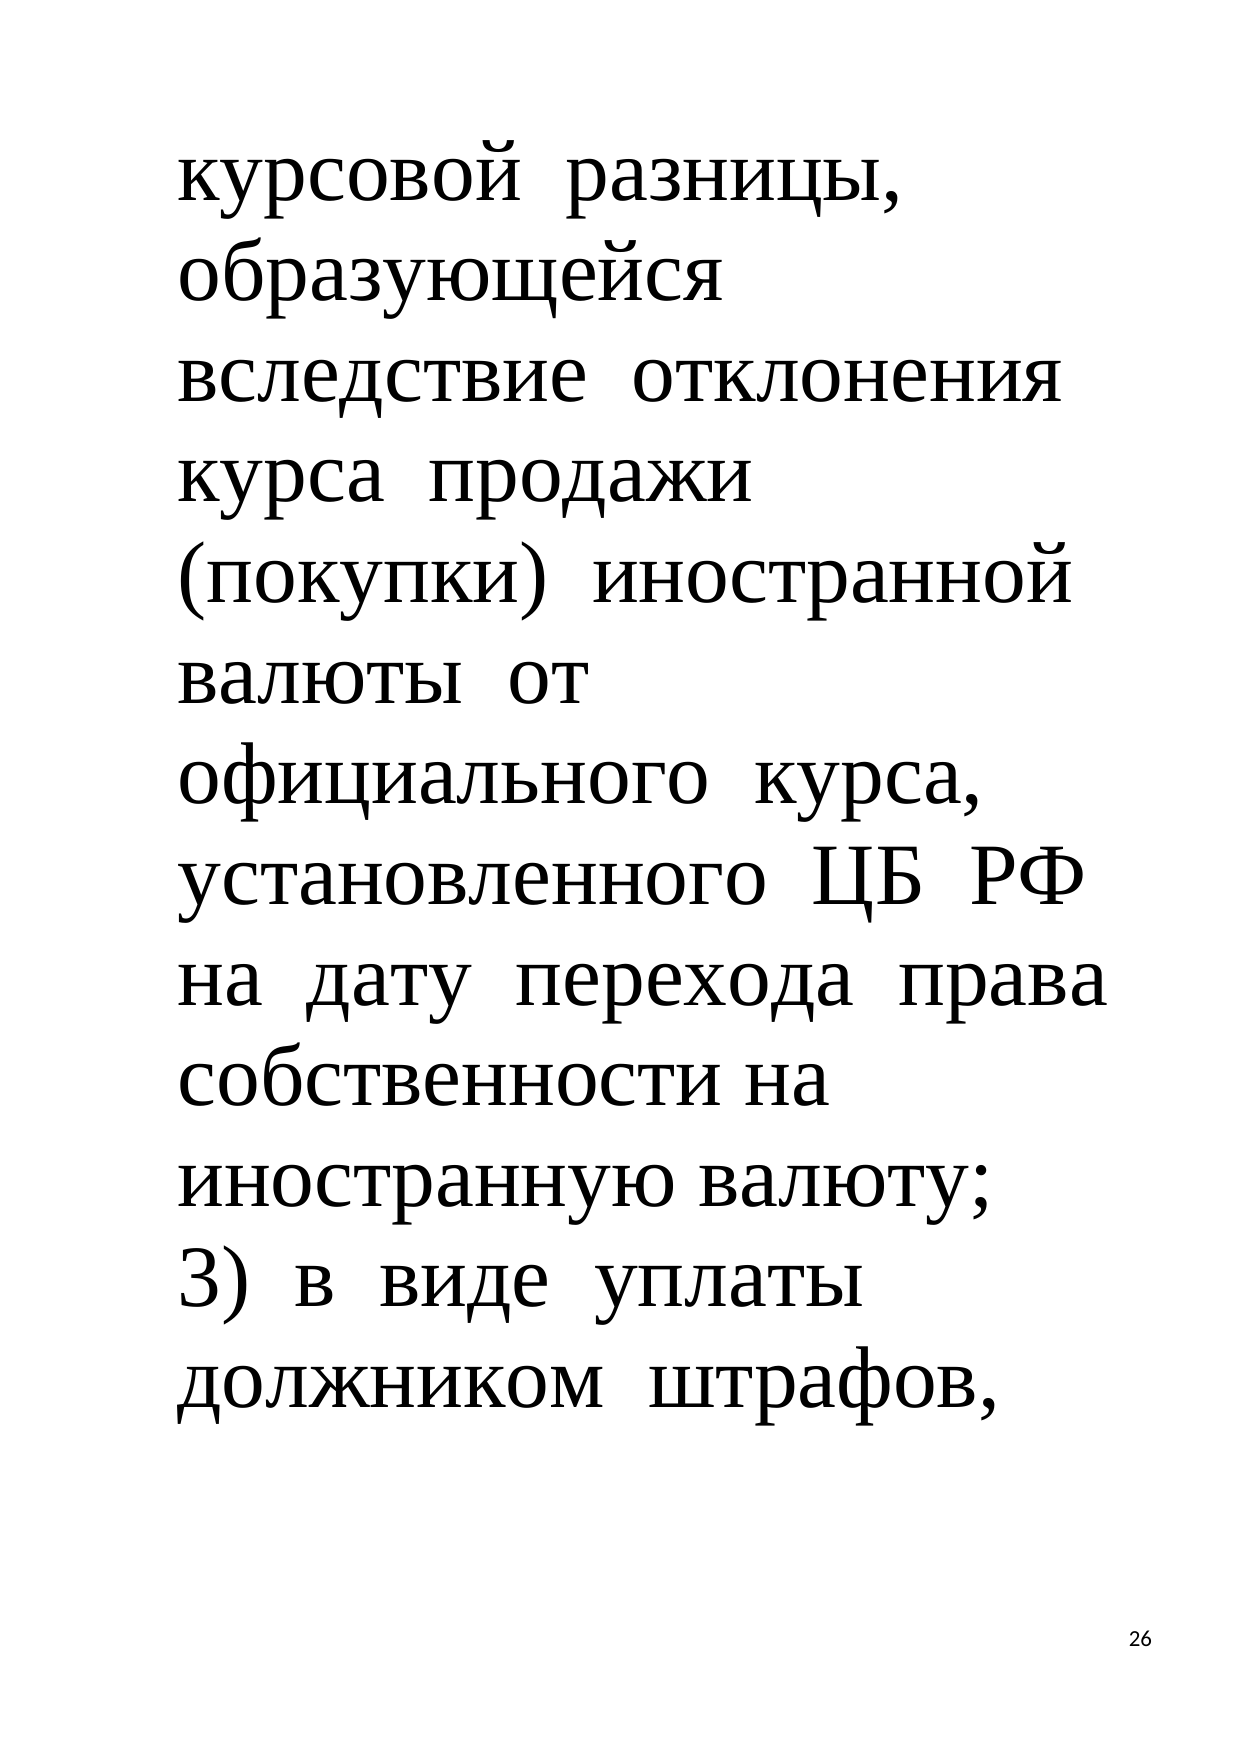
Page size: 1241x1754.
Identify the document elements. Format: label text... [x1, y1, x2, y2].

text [177, 118, 1152, 319]
text собственности на иностранную валюту; [177, 1024, 1152, 1225]
text официального курса, установленного ЦБ РФ на дату перехода права [177, 722, 1152, 1024]
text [177, 1225, 1152, 1426]
text вследствие отклонения курса продажи (покупки) иностранной валюты от [177, 319, 1152, 722]
